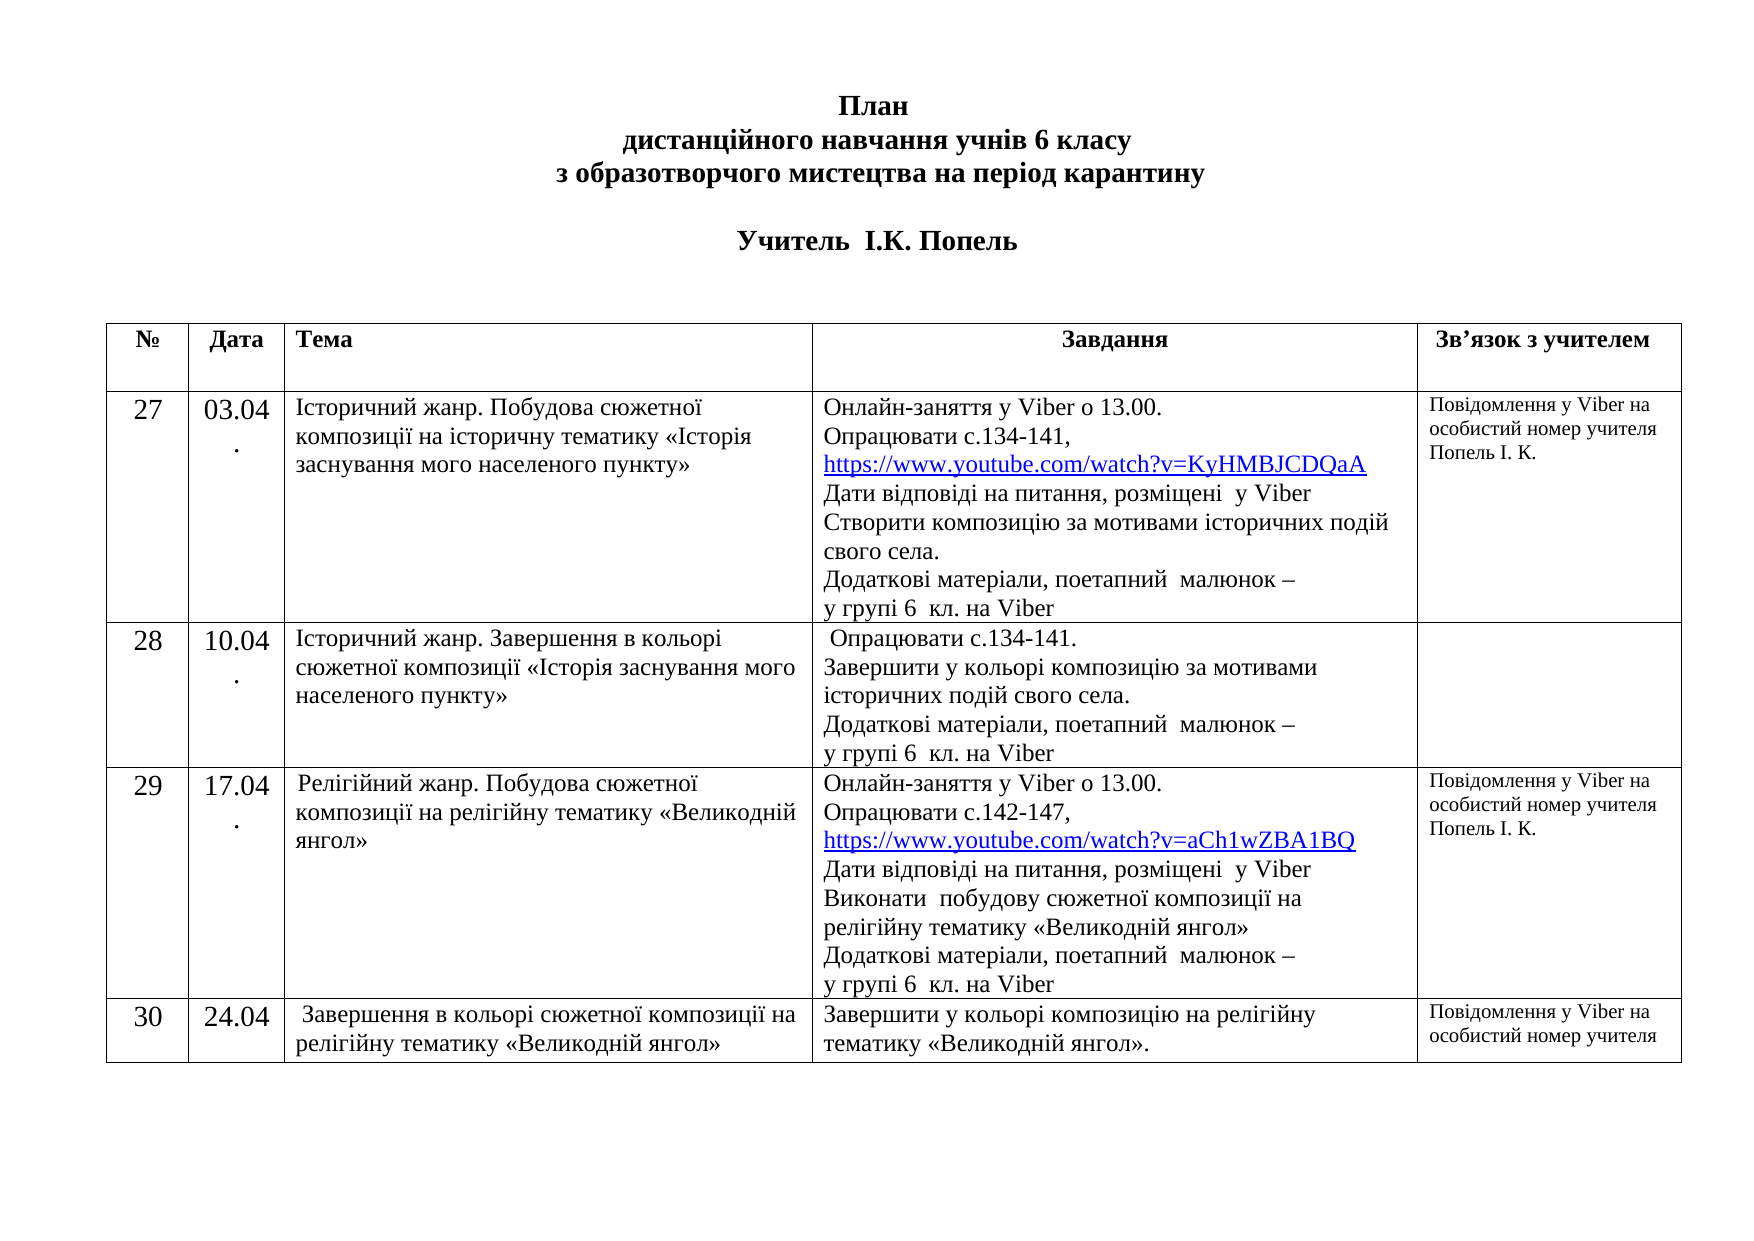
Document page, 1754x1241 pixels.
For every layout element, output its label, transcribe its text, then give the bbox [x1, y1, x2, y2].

table_header № [107, 324, 188, 391]
table_header Тема [285, 324, 812, 391]
table_cell 28 [107, 623, 188, 767]
table_header Завдання [813, 324, 1417, 391]
table_cell 03.04. [189, 392, 284, 622]
table_cell 24.04. [189, 999, 284, 1062]
table_header Зв’язок з учителем [1418, 324, 1681, 391]
table_cell 27 [107, 392, 188, 622]
text План дистанційного навчання учнів 6 класу з образотворчого мистецтва на період карантину Учитель І.К. Попель [118, 88, 1636, 256]
table_cell Опрацювати с.134-141. Завершити у кольорі композицію за мотивами історичних подій свого села. Додаткові матеріали, поетапний малюнок – у групі 6 кл. на Viber [813, 623, 1417, 767]
table_cell 17.04. [189, 768, 284, 998]
table_cell Повідомлення у Viber на особистий номер учителя Попель І. К. [1418, 392, 1681, 622]
table_cell Онлайн-заняття у Viber о 13.00. Опрацювати с.134-141, https://www.youtube.com/watch?v=KyHMBJCDQaA Дати відповіді на питання, розміщені у Viber Створити композицію за мотивами історичних подій свого села. Додаткові матеріали, поетапний малюнок – у групі 6 кл. на Viber [813, 392, 1417, 622]
table_cell 10.04. [189, 623, 284, 767]
table_cell Повідомлення у Viber на особистий номер учителя Попель І. К. [1418, 768, 1681, 998]
table_cell Онлайн-заняття у Viber о 13.00. Опрацювати с.142-147, https://www.youtube.com/watch?v=aCh1wZBA1BQ Дати відповіді на питання, розміщені у Viber Виконати побудову сюжетної композиції на релігійну тематику «Великодній янгол» Додаткові матеріали, поетапний малюнок – у групі 6 кл. на Viber [813, 768, 1417, 998]
table_header Дата [189, 324, 284, 391]
table_cell 30 [107, 999, 188, 1062]
table_cell Історичний жанр. Побудова сюжетної композиції на історичну тематику «Історія заснування мого населеного пункту» [285, 392, 812, 622]
table_cell Релігійний жанр. Побудова сюжетної композиції на релігійну тематику «Великодній янгол» [285, 768, 812, 998]
table_cell 29 [107, 768, 188, 998]
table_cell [1418, 999, 1681, 1062]
table_cell [1418, 623, 1681, 767]
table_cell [813, 999, 1417, 1062]
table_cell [285, 999, 812, 1062]
table_cell Історичний жанр. Завершення в кольорі сюжетної композиції «Історія заснування мого населеного пункту» [285, 623, 812, 767]
